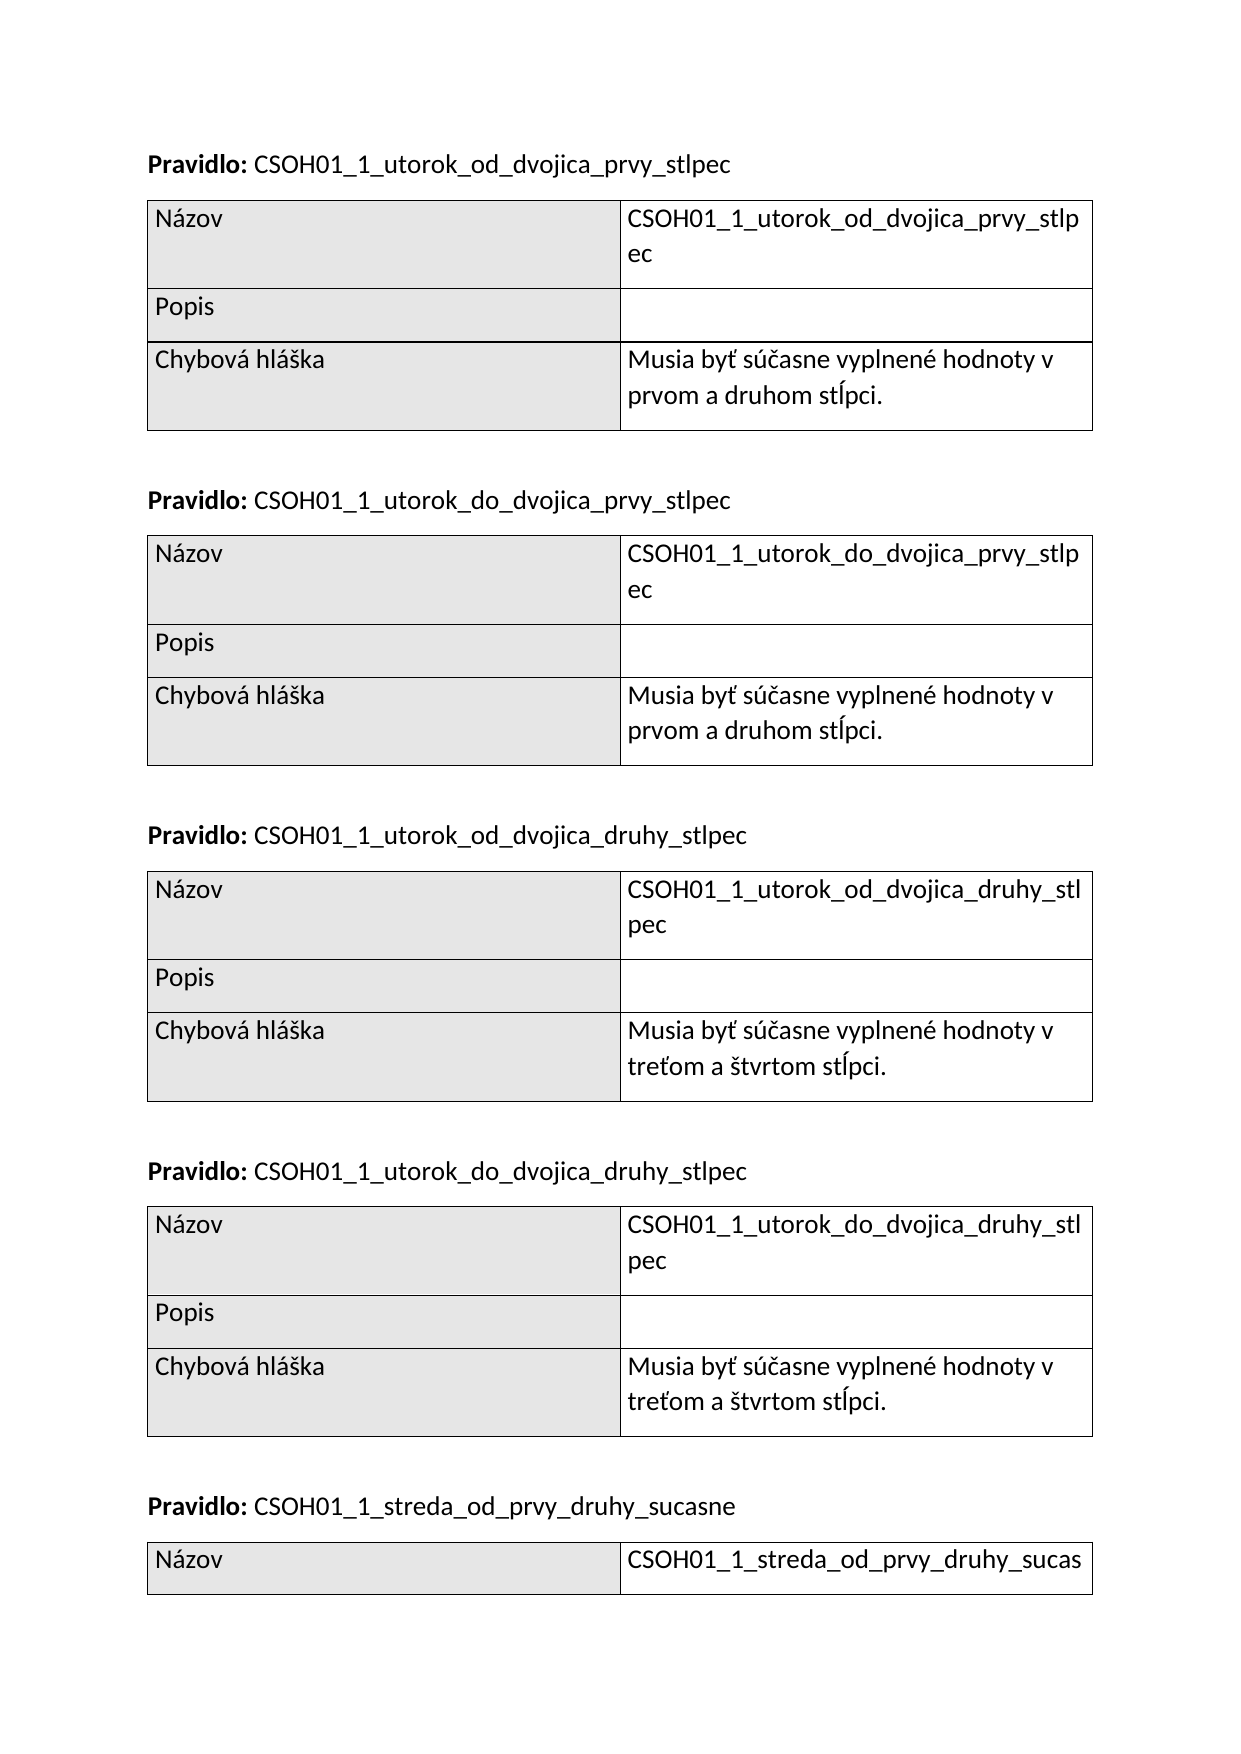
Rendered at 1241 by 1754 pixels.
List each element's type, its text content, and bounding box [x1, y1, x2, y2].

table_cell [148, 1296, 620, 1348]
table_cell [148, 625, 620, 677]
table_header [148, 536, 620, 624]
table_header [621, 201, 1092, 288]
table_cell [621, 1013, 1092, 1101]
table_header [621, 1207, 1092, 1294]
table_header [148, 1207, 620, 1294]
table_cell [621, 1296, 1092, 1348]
text Pravidlo: CSOH01_1_utorok_do_dvojica_druhy_stlpec [148, 1154, 1093, 1187]
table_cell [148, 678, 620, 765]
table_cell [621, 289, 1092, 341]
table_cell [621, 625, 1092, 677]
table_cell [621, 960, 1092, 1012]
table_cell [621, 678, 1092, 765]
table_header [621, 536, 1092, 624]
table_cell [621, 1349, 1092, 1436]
text Pravidlo: CSOH01_1_utorok_od_dvojica_druhy_stlpec [148, 818, 1093, 851]
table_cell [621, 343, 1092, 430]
text Pravidlo: CSOH01_1_utorok_od_dvojica_prvy_stlpec [148, 148, 1093, 181]
text Pravidlo: CSOH01_1_utorok_do_dvojica_prvy_stlpec [148, 483, 1093, 516]
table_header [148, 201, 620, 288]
text Pravidlo: CSOH01_1_streda_od_prvy_druhy_sucasne [148, 1489, 1093, 1522]
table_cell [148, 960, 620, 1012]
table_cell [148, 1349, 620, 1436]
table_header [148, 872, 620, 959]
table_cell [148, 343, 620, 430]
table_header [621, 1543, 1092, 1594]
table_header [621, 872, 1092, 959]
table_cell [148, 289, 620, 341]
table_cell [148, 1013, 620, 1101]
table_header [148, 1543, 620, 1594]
